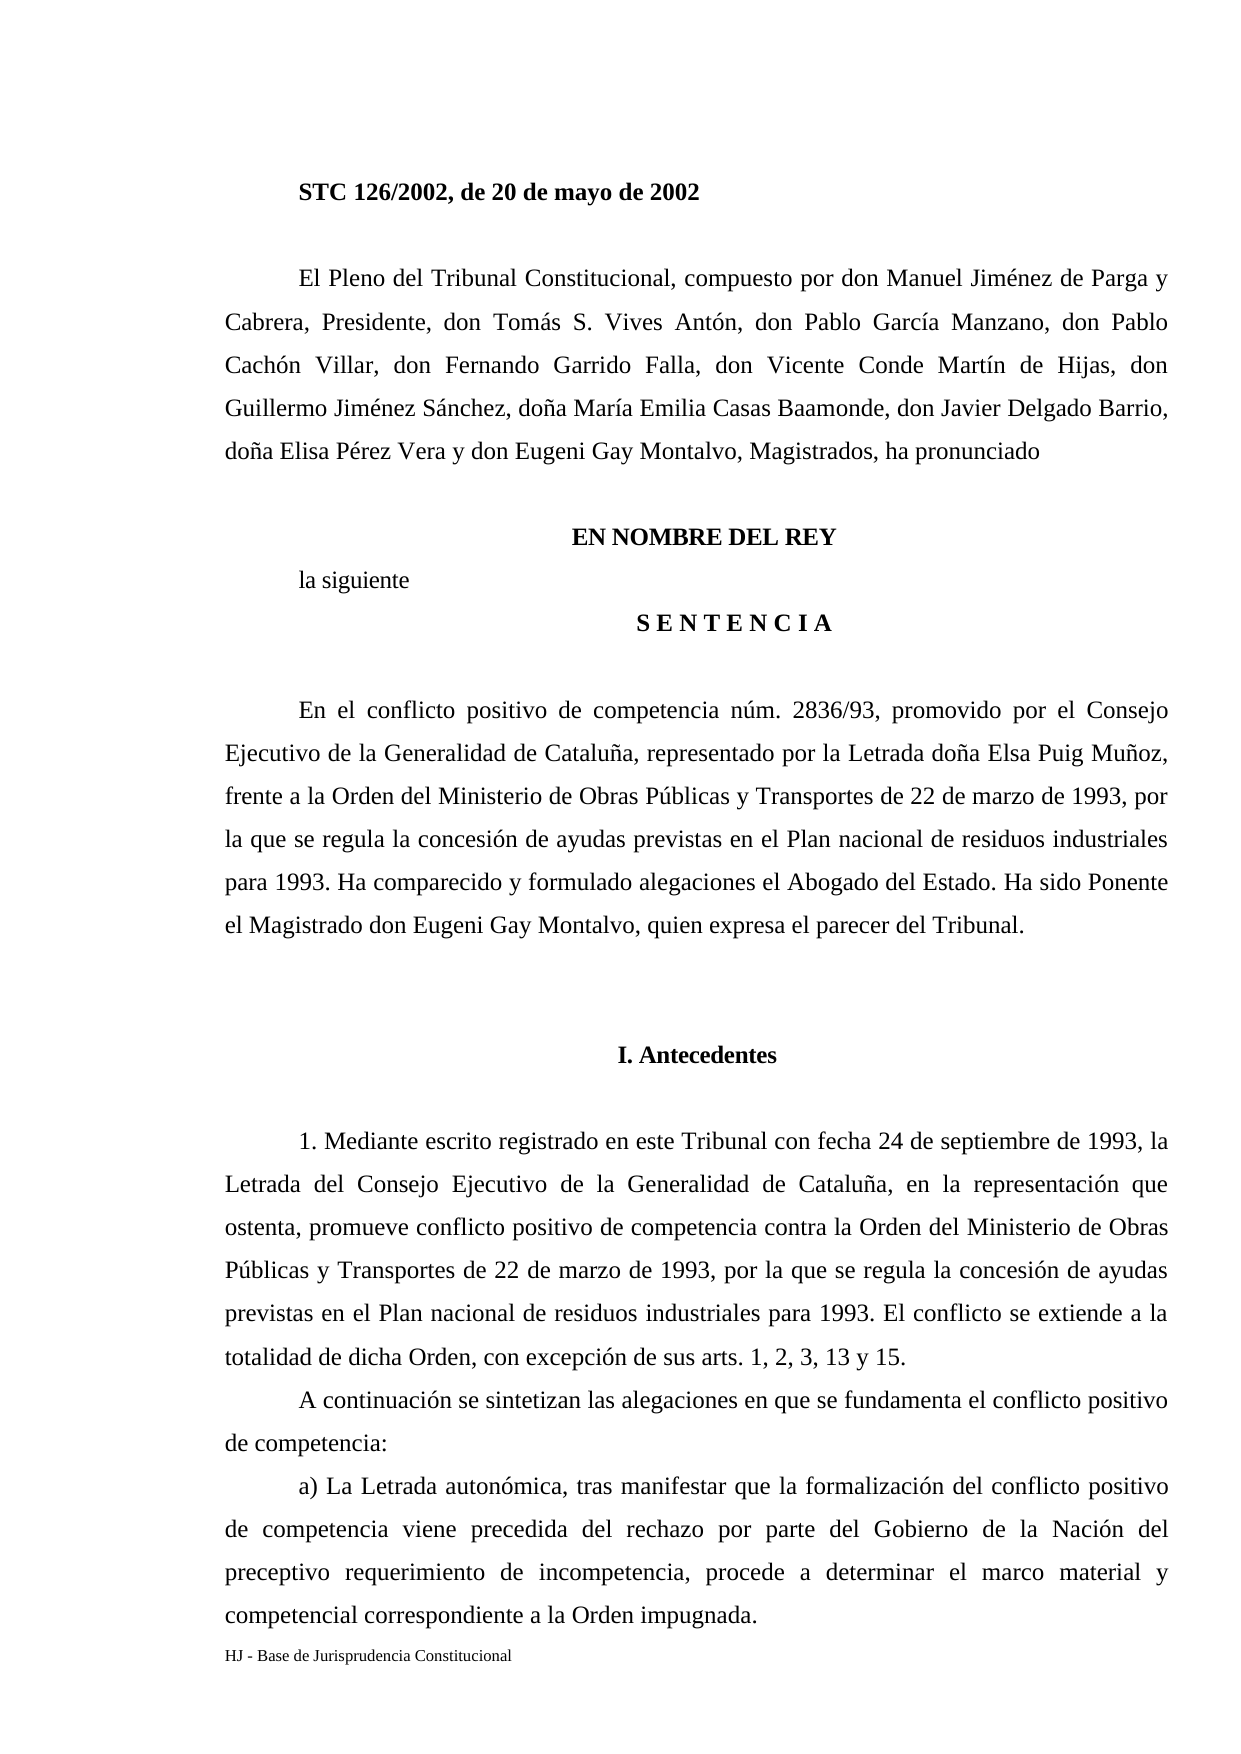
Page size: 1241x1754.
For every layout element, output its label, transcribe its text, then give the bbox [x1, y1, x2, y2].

text El Pleno del Tribunal Constitucional, compuesto por don Manuel Jiménez de Parga y Cabrera, Presidente, don Tomás S. Vives Antón, don Pablo García Manzano, don Pablo Cachón Villar, don Fernando Garrido Falla, don Vicente Conde Martín de Hijas, don Guillermo Jiménez Sánchez, doña María Emilia Casas Baamonde, don Javier Delgado Barrio, doña Elisa Pérez Vera y don Eugeni Gay Montalvo, Magistrados, ha pronunciado [224, 263, 1169, 465]
text la siguiente [224, 565, 1110, 594]
text 1. Mediante escrito registrado en este Tribunal con fecha 24 de septiembre de 1993, la Letrada del Consejo Ejecutivo de la Generalidad de Cataluña, en la representación que ostenta, promueve conflicto positivo de competencia contra la Orden del Ministerio de Obras Públicas y Transportes de 22 de marzo de 1993, por la que se regula la concesión de ayudas previstas en el Plan nacional de residuos industriales para 1993. El conflicto se extiende a la totalidad de dicha Orden, con excepción de sus arts. 1, 2, 3, 13 y 15. [224, 1126, 1169, 1370]
text a) La Letrada autonómica, tras manifestar que la formalización del conflicto positivo de competencia viene precedida del rechazo por parte del Gobierno de la Nación del preceptivo requerimiento de incompetencia, procede a determinar el marco material y competencial correspondiente a la Orden impugnada. [224, 1471, 1169, 1629]
text STC 126/2002, de 20 de mayo de 2002 [224, 177, 1169, 206]
text EN NOMBRE DEL REY [224, 522, 1110, 551]
text I. Antecedentes [224, 1040, 1169, 1068]
text A continuación se sintetizan las alegaciones en que se fundamenta el conflicto positivo de competencia: [224, 1385, 1169, 1457]
text En el conflicto positivo de competencia núm. 2836/93, promovido por el Consejo Ejecutivo de la Generalidad de Cataluña, representado por la Letrada doña Elsa Puig Muñoz, frente a la Orden del Ministerio de Obras Públicas y Transportes de 22 de marzo de 1993, por la que se regula la concesión de ayudas previstas en el Plan nacional de residuos industriales para 1993. Ha comparecido y formulado alegaciones el Abogado del Estado. Ha sido Ponente el Magistrado don Eugeni Gay Montalvo, quien expresa el parecer del Tribunal. [224, 695, 1169, 939]
text S E N T E N C I A [224, 608, 1169, 637]
